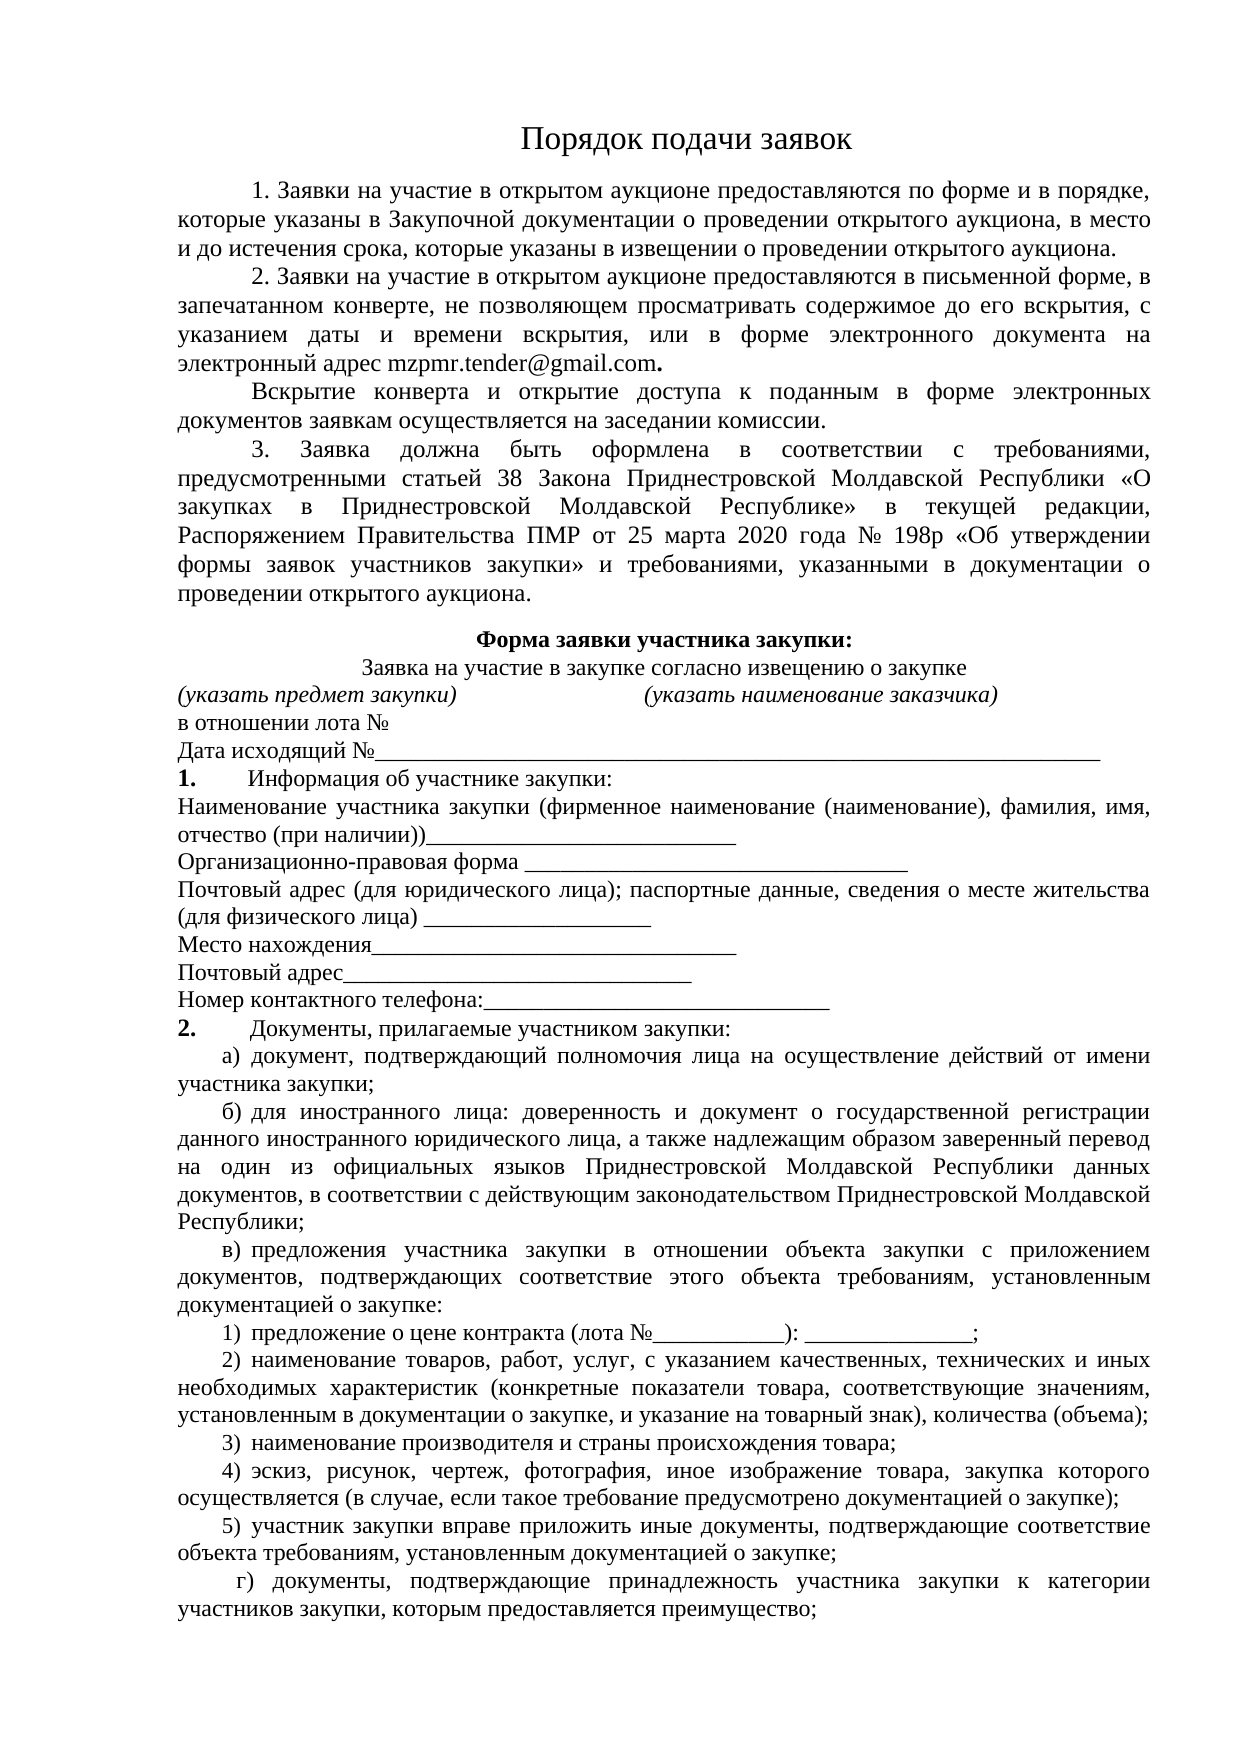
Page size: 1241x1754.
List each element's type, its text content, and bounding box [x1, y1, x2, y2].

list наименование производителя и страны происхождения товара; [177, 1428, 1152, 1456]
list участник закупки вправе приложить иные документы, подтверждающие соответствие объекта требованиям, установленным документацией о закупке; [177, 1511, 1152, 1566]
text б) для иностранного лица: доверенность и документ о государственной регистрации данного иностранного юридического лица, а также надлежащим образом заверенный перевод на один из официальных языков Приднестровской Молдавской Республики данных документов, в соответствии с действующим законодательством Приднестровской Молдавской Республики; [177, 1097, 1152, 1235]
text Форма заявки участника закупки: [177, 625, 1152, 653]
text Организационно-правовая форма ________________________________ [177, 847, 1152, 875]
text 2. Заявки на участие в открытом аукционе предоставляются в письменной форме, в запечатанном конверте, не позволяющем просматривать содержимое до его вскрытия, с указанием даты и времени вскрытия, или в форме электронного документа на электронный адрес mzpmr.tender@gmail.com. [177, 261, 1152, 376]
text 1. Заявки на участие в открытом аукционе предоставляются по форме и в порядке, которые указаны в Закупочной документации о проведении открытого аукциона, в место и до истечения срока, которые указаны в извещении о проведении открытого аукциона. [177, 175, 1152, 261]
text Номер контактного телефона: [177, 985, 1152, 1013]
text Заявка на участие в закупке согласно извещению о закупке [177, 653, 1152, 680]
text Вскрытие конверта и открытие доступа к поданным в форме электронных документов заявкам осуществляется на заседании комиссии. [177, 376, 1152, 434]
text 3. Заявка должна быть оформлена в соответствии с требованиями, предусмотренными статьей 38 Закона Приднестровской Молдавской Республики «О закупках в Приднестровской Молдавской Республике» в текущей редакции, Распоряжением Правительства ПМР от 25 марта 2020 года № 198р «Об утверждении формы заявок участников закупки» и требованиями, указанными в документации о проведении открытого аукциона. [177, 434, 1152, 606]
text Дата исходящий № [177, 736, 1152, 763]
text Порядок подачи заявок [206, 118, 1152, 156]
text Наименование участника закупки (фирменное наименование (наименование), фамилия, имя, отчество (при наличии)) [177, 792, 1152, 847]
list Документы, прилагаемые участником закупки: [249, 1013, 1152, 1042]
text г) документы, подтверждающие принадлежность участника закупки к категории участников закупки, которым предоставляется преимущество; [177, 1566, 1152, 1621]
list Информация об участнике закупки: [247, 763, 1152, 792]
text (указать предмет закупки) (указать наименование заказчика) [177, 680, 1152, 708]
list наименование товаров, работ, услуг, с указанием качественных, технических и иных необходимых характеристик (конкретные показатели товара, соответствующие значениям, установленным в документации о закупке, и указание на товарный знак), количества (объема); [177, 1345, 1152, 1428]
text в) предложения участника закупки в отношении объекта закупки с приложением документов, подтверждающих соответствие этого объекта требованиям, установленным документацией о закупке: [177, 1235, 1152, 1318]
text в отношении лота № [177, 708, 1152, 736]
text Почтовый адрес [177, 958, 1152, 985]
text Место нахождения [177, 930, 1152, 958]
list предложение о цене контракта (лота №___________): ______________; [177, 1318, 1152, 1345]
text Почтовый адрес (для юридического лица); паспортные данные, сведения о месте жительства (для физического лица) ___________________ [177, 875, 1152, 930]
text а) документ, подтверждающий полномочия лица на осуществление действий от имени участника закупки; [177, 1042, 1152, 1097]
list эскиз, рисунок, чертеж, фотография, иное изображение товара, закупка которого осуществляется (в случае, если такое требование предусмотрено документацией о закупке); [177, 1456, 1152, 1511]
